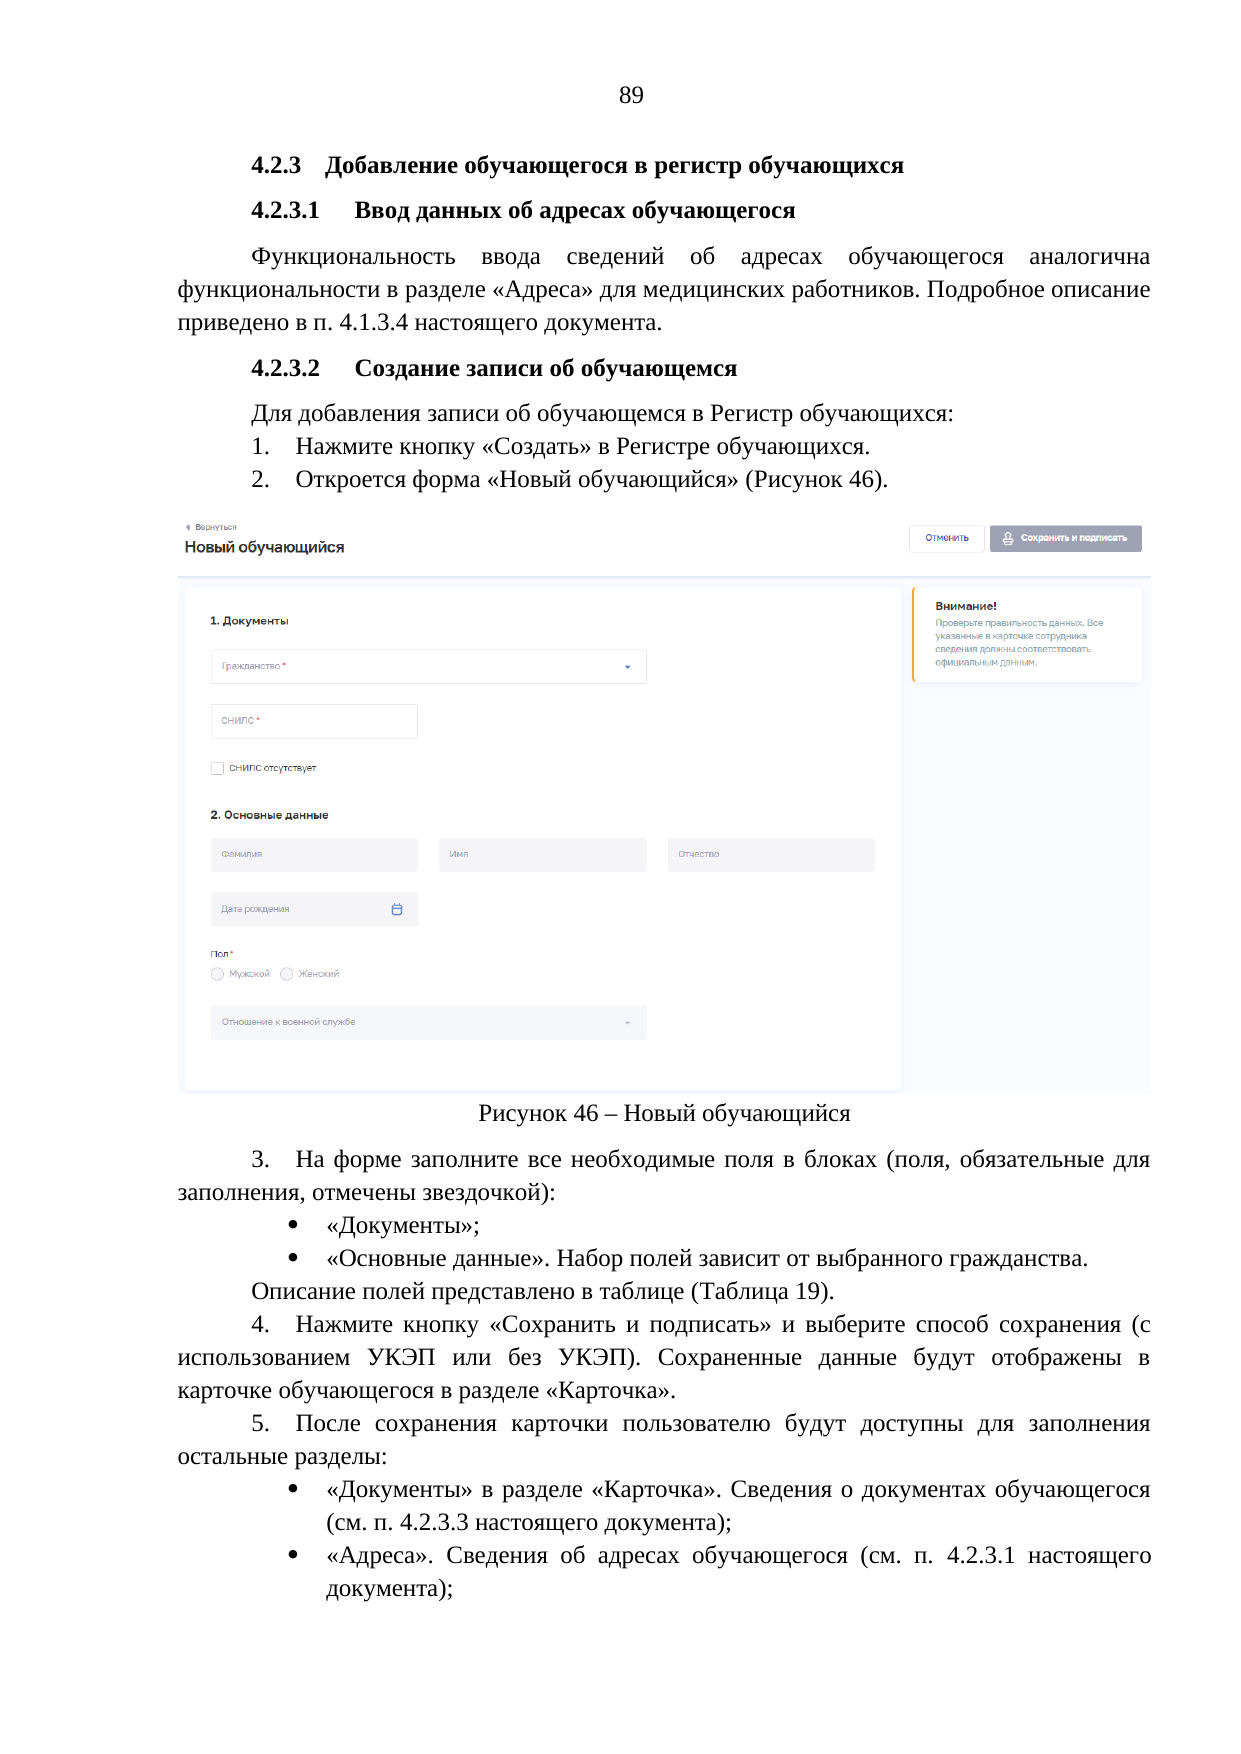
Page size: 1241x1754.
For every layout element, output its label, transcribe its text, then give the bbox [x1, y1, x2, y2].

text Для добавления записи об обучающемся в Регистр обучающихся: [177, 398, 1152, 427]
text «Документы» в разделе «Карточка». Сведения о документах обучающегося (см. п. 4.2.3.3 настоящего документа); [288, 1474, 1152, 1536]
picture [177, 509, 1152, 1094]
subtitle Добавление обучающегося в регистр обучающихся [251, 150, 1152, 179]
text «Адреса». Сведения об адресах обучающегося (см. п. 4.2.3.1 настоящего документа); [288, 1540, 1152, 1602]
subtitle Ввод данных об адресах обучающегося [251, 196, 1152, 224]
text «Документы»; [288, 1210, 1152, 1238]
text Нажмите кнопку «Сохранить и подписать» и выберите способ сохранения (с использованием УКЭП или без УКЭП). Сохраненные данные будут отображены в карточке обучающегося в разделе «Карточка». [177, 1309, 1152, 1403]
list Описание полей представлено в таблице (Таблица 19). [251, 1276, 1152, 1304]
text После сохранения карточки пользователю будут доступны для заполнения остальные разделы: [177, 1408, 1152, 1469]
text «Основные данные». Набор полей зависит от выбранного гражданства. [288, 1243, 1152, 1271]
text Функциональность ввода сведений об адресах обучающегося аналогична функциональности в разделе «Адреса» для медицинских работников. Подробное описание приведено в п. 4.1.3.4 настоящего документа. [177, 241, 1152, 336]
list Откроется форма «Новый обучающийся» (Рисунок 46). [177, 464, 1152, 493]
list Нажмите кнопку «Создать» в Регистре обучающихся. [177, 431, 1152, 460]
text На форме заполните все необходимые поля в блоках (поля, обязательные для заполнения, отмечены звездочкой): [177, 1144, 1152, 1205]
subtitle Создание записи об обучающемся [251, 353, 1152, 381]
text Рисунок 46 – Новый обучающийся [177, 1098, 1152, 1127]
